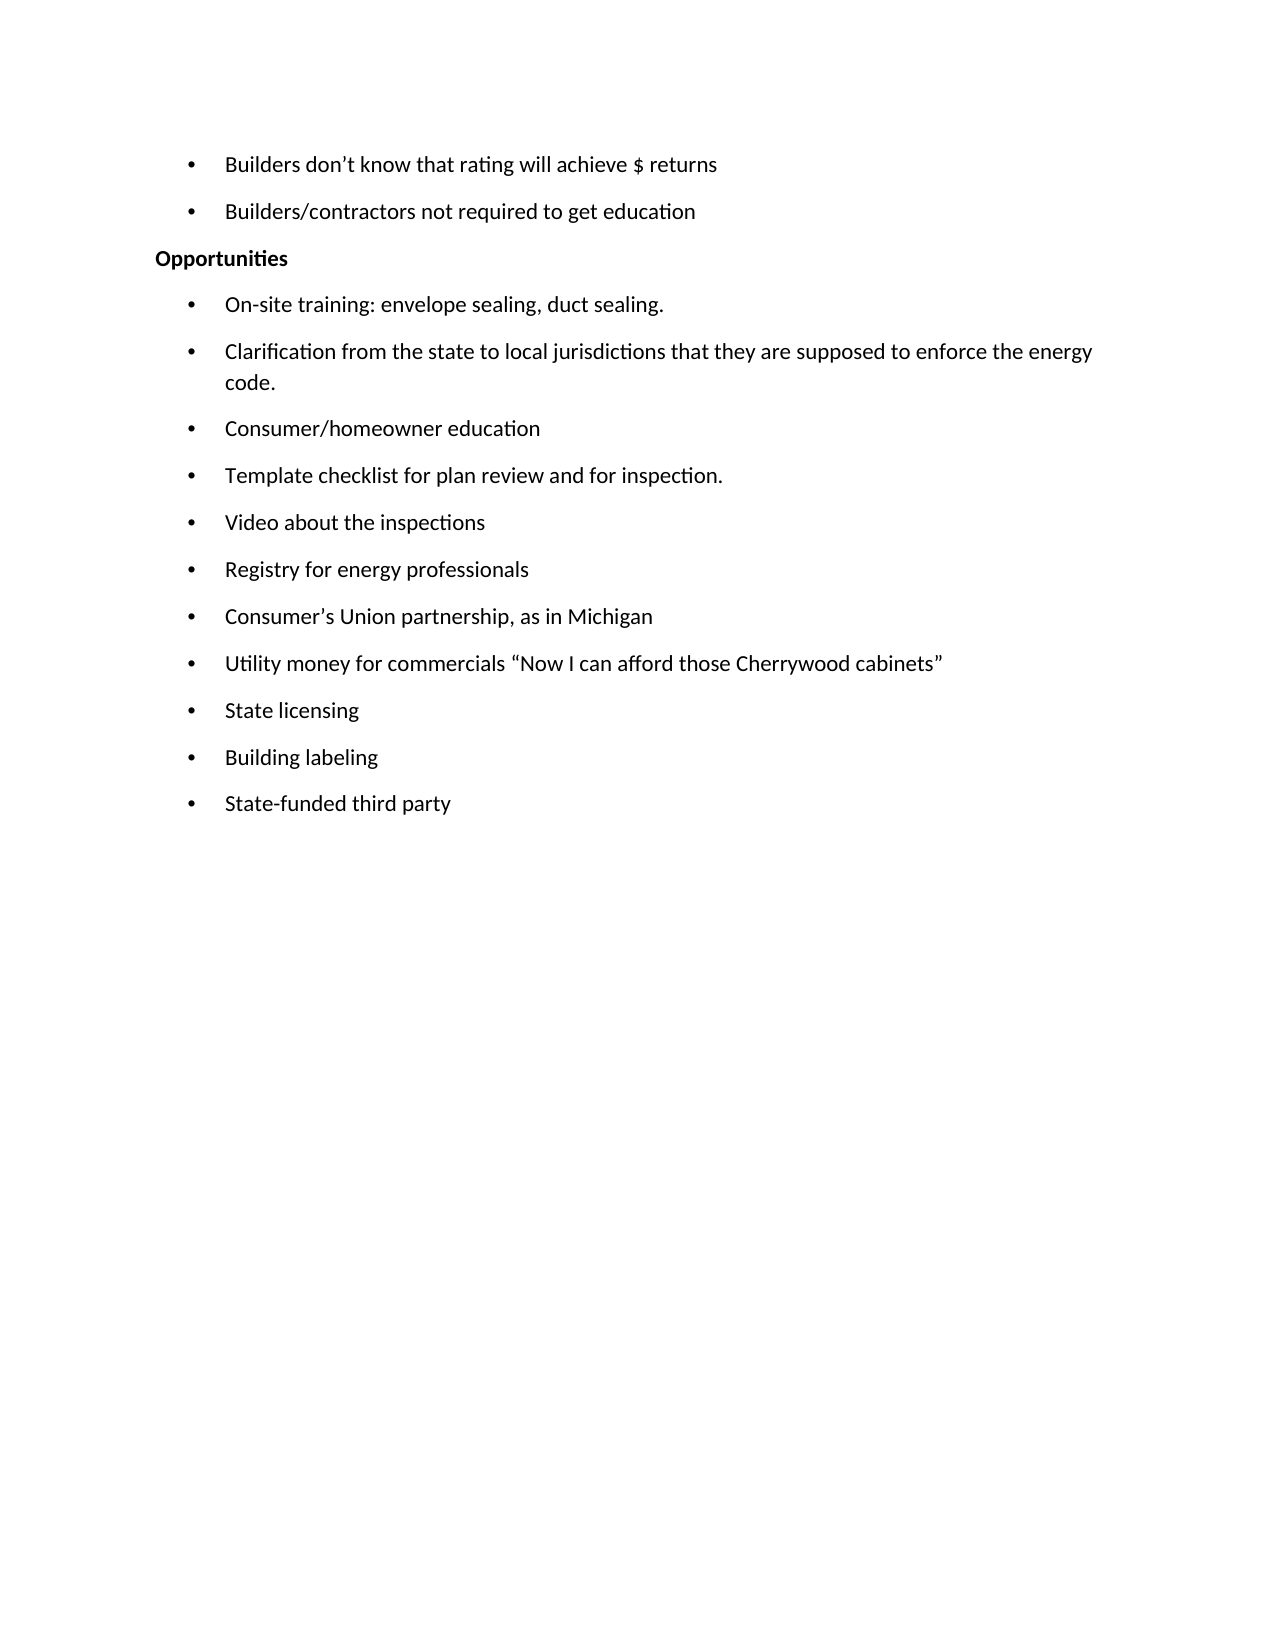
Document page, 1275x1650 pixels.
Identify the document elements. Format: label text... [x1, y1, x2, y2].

list Builders/contractors not required to get education [187, 197, 1125, 225]
list Utility money for commercials “Now I can afford those Cherrywood cabinets” [187, 649, 1125, 677]
list Building labeling [187, 743, 1125, 771]
text Opportunities [150, 244, 1125, 272]
list Consumer’s Union partnership, as in Michigan [187, 602, 1125, 630]
list On-site training: envelope sealing, duct sealing. [187, 291, 1125, 319]
list Consumer/homeowner education [187, 414, 1125, 443]
list Clarification from the state to local jurisdictions that they are supposed to enforce the energy code. [187, 337, 1125, 396]
list Template checklist for plan review and for inspection. [187, 461, 1125, 489]
list Video about the inspections [187, 508, 1125, 536]
list Builders don’t know that rating will achieve $ returns [187, 150, 1125, 178]
list State licensing [187, 696, 1125, 724]
list Registry for energy professionals [187, 555, 1125, 583]
list State-funded third party [187, 789, 1125, 818]
